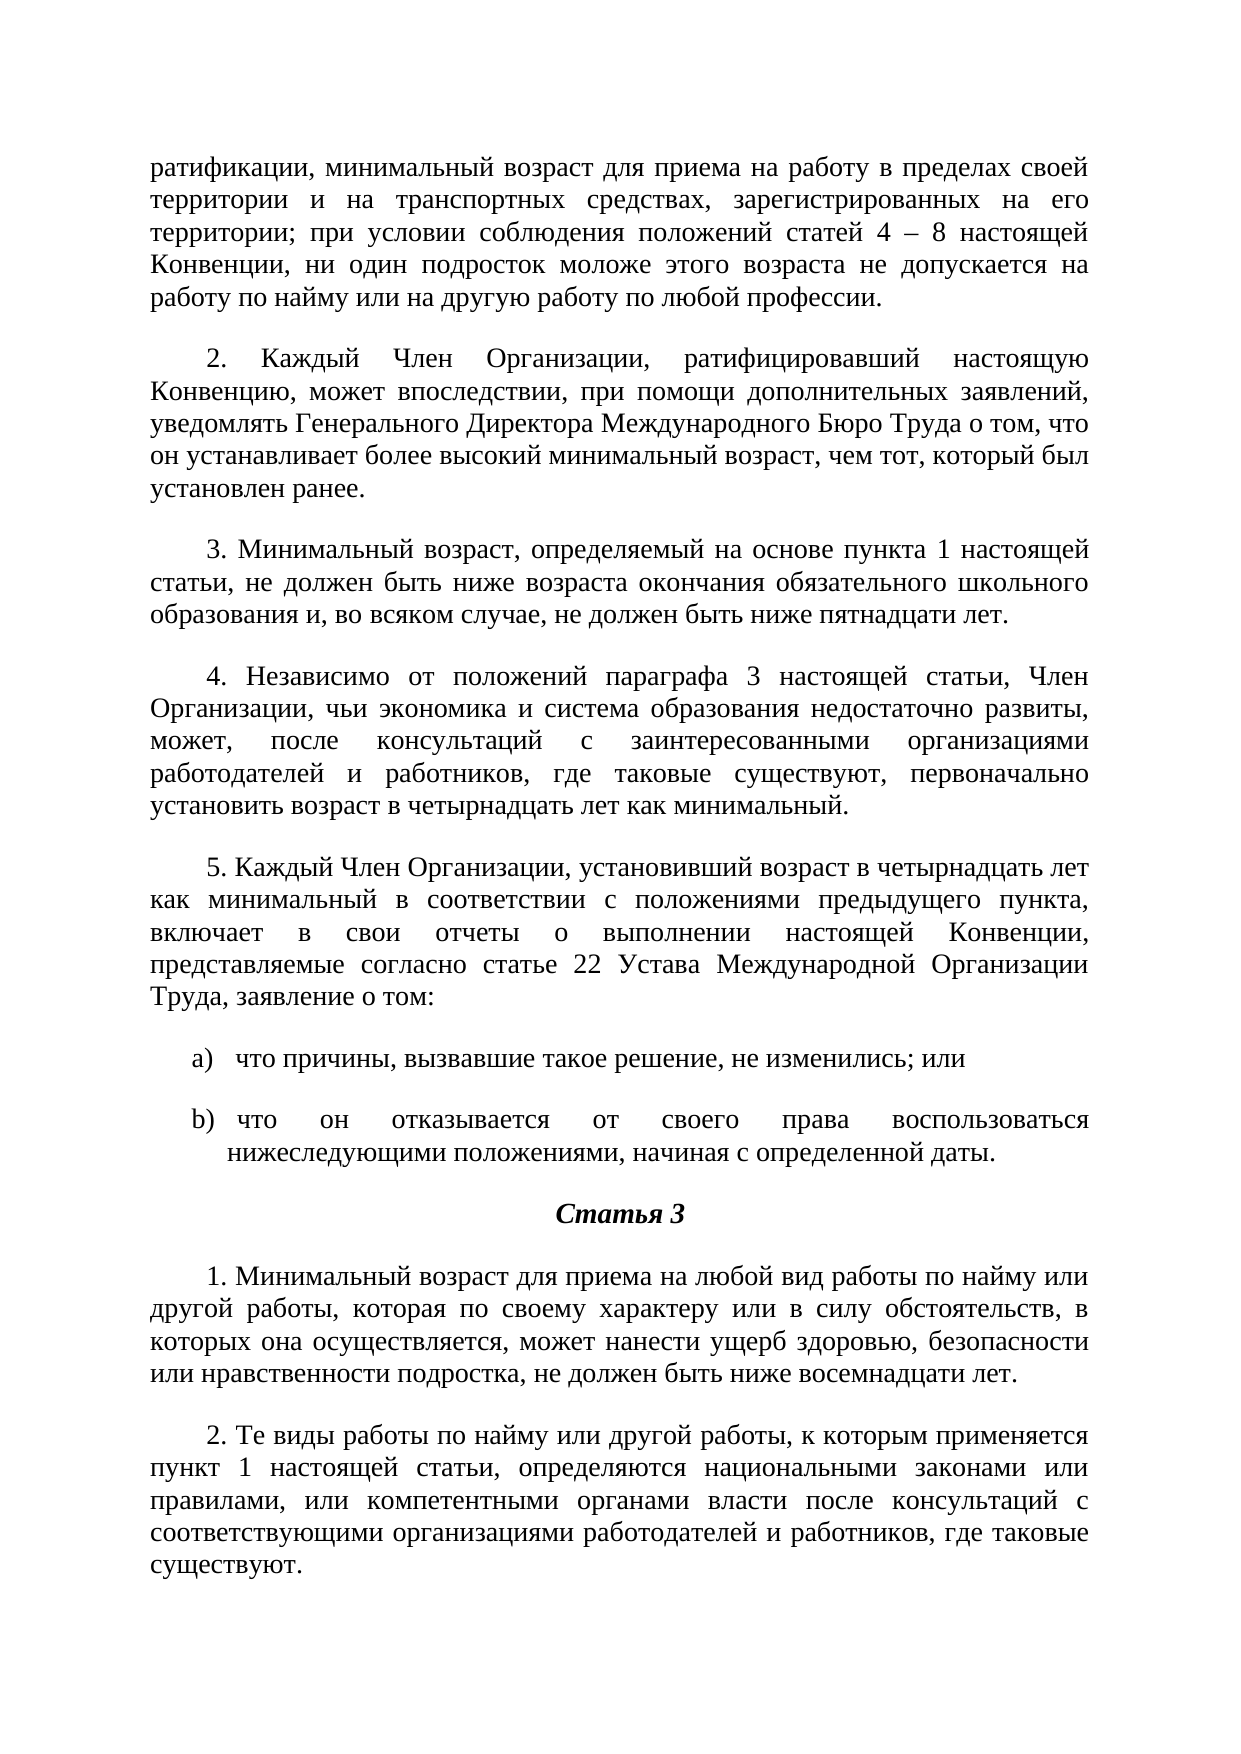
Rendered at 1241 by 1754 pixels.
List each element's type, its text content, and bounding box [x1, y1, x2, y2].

text 3. Минимальный возраст, определяемый на основе пункта 1 настоящей статьи, не должен быть ниже возраста окончания обязательного школьного образования и, во всяком случае, не должен быть ниже пятнадцати лет. [150, 532, 1090, 629]
text 5. Каждый Член Организации, установивший возраст в четырнадцать лет как минимальный в соответствии с положениями предыдущего пункта, включает в свои отчеты о выполнении настоящей Конвенции, представляемые согласно статье 22 Устава Международной Организации Труда, заявление о том: [150, 850, 1090, 1012]
text b) что он отказывается от своего права воспользоваться нижеследующими положениями, начиная с определенной даты. [191, 1102, 1090, 1167]
text Статья 3 [150, 1196, 1090, 1230]
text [150, 150, 1090, 312]
text 2. Те виды работы по найму или другой работы, к которым применяется пункт 1 настоящей статьи, определяются национальными законами или правилами, или компетентными органами власти после консультаций с соответствующими организациями работодателей и работников, где таковые существуют. [150, 1418, 1090, 1580]
text a) что причины, вызвавшие такое решение, не изменились; или [191, 1041, 1090, 1073]
text 1. Минимальный возраст для приема на любой вид работы по найму или другой работы, которая по своему характеру или в силу обстоятельств, в которых она осуществляется, может нанести ущерб здоровью, безопасности или нравственности подростка, не должен быть ниже восемнадцати лет. [150, 1259, 1090, 1389]
text 4. Независимо от положений параграфа 3 настоящей статьи, Член Организации, чьи экономика и система образования недостаточно развиты, может, после консультаций с заинтересованными организациями работодателей и работников, где таковые существуют, первоначально установить возраст в четырнадцать лет как минимальный. [150, 659, 1090, 821]
text 2. Каждый Член Организации, ратифицировавший настоящую Конвенцию, может впоследствии, при помощи дополнительных заявлений, уведомлять Генерального Директора Международного Бюро Труда о том, что он устанавливает более высокий минимальный возраст, чем тот, который был установлен ранее. [150, 341, 1090, 503]
